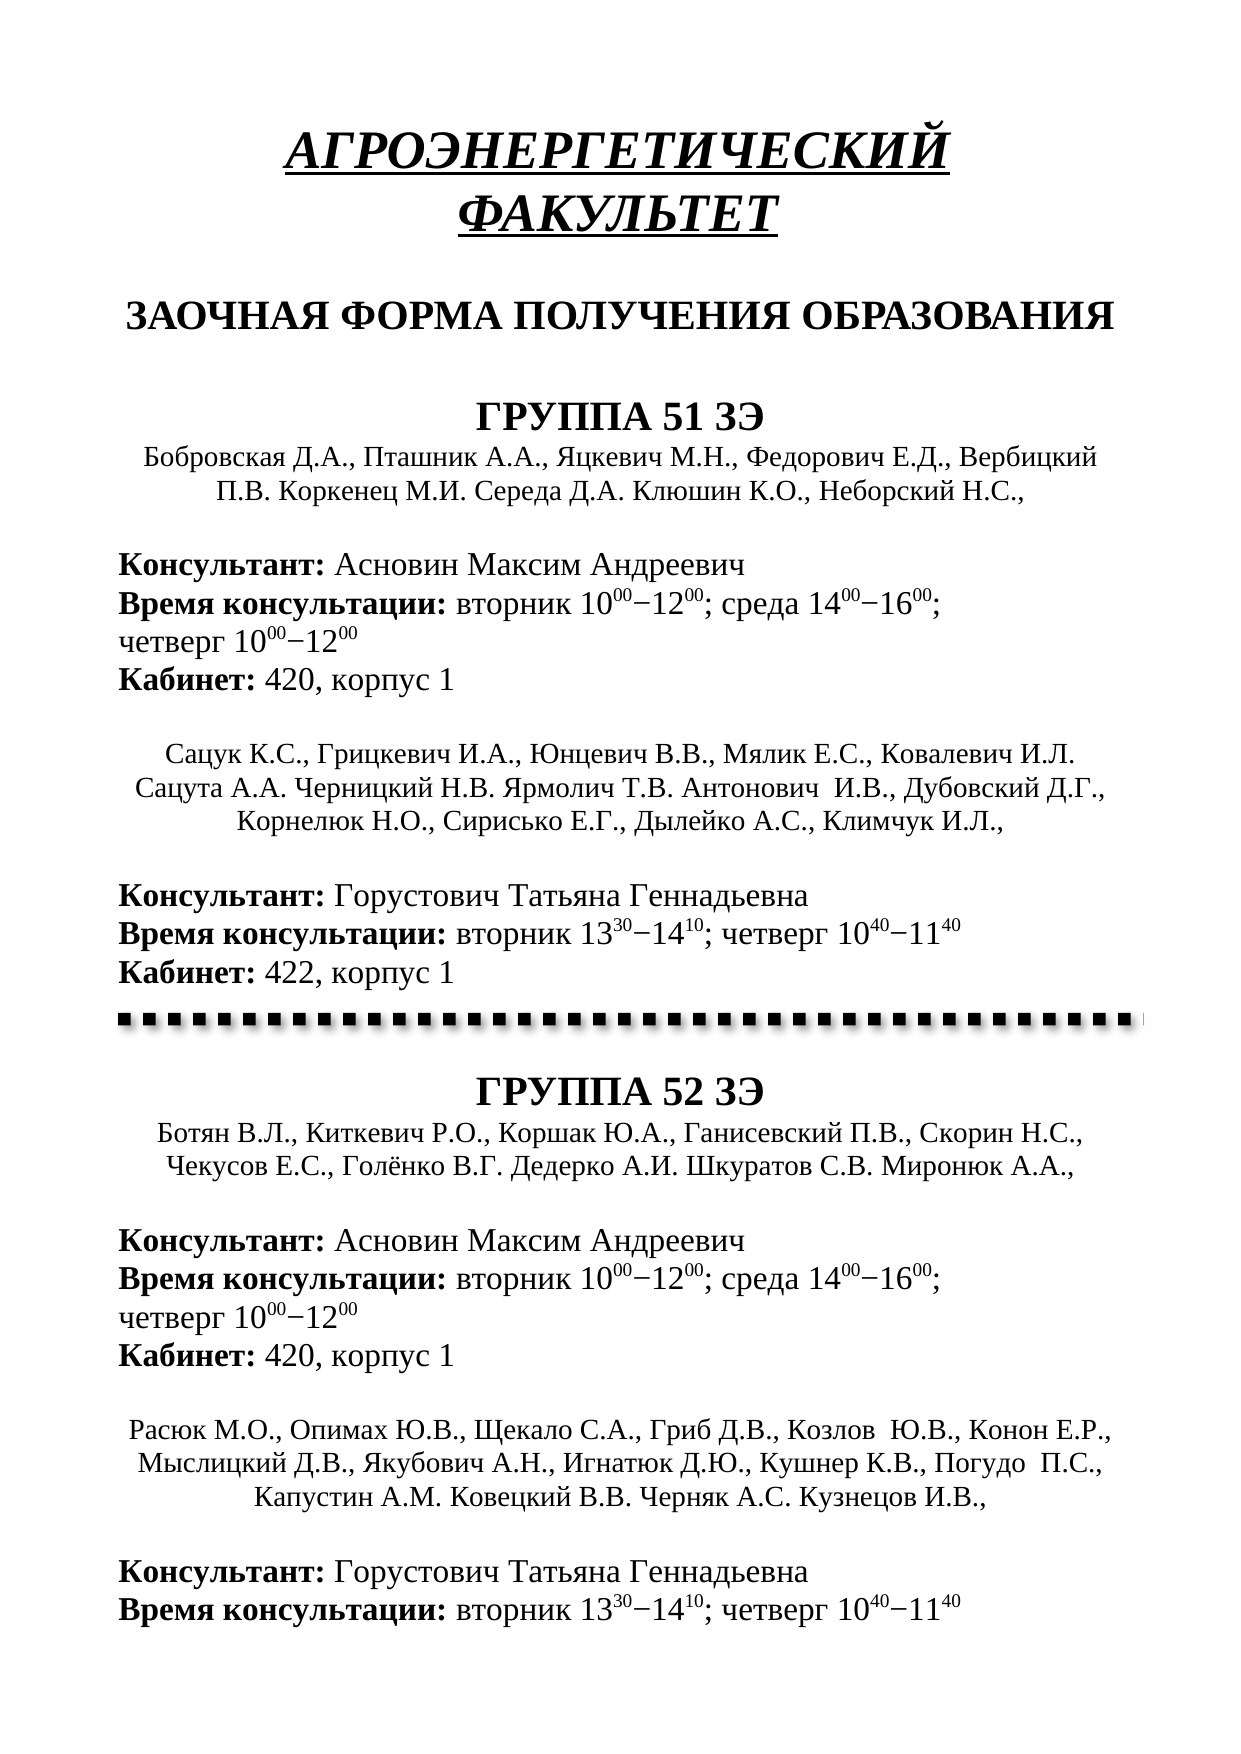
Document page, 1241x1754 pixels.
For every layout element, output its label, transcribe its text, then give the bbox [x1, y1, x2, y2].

text Кабинет: 422, корпус 1 [118, 952, 1122, 990]
text Бобровская Д.А., Пташник А.А., Яцкевич М.Н., Федорович Е.Д., Вербицкий П.В. Коркенец М.И. Середа Д.А. Клюшин К.О., Неборский Н.С., [118, 439, 1122, 506]
text ЗАОЧНАЯ ФОРМА ПОЛУЧЕНИЯ ОБРАЗОВАНИЯ [118, 291, 1122, 338]
text ГРУППА 51 ЗЭ [118, 391, 1122, 439]
text Кабинет: 420, корпус 1 [118, 659, 1122, 698]
text Время консультации: вторник 1330−1410; четверг 1040−1140 [118, 1589, 1122, 1627]
text ГРУППА 52 ЗЭ [118, 1067, 1122, 1115]
text Консультант: Горустович Татьяна Геннадьевна [118, 1551, 1122, 1589]
text Консультант: Асновин Максим Андреевич [118, 1220, 1122, 1258]
text Сацук К.С., Грицкевич И.А., Юнцевич В.В., Мялик Е.С., Ковалевич И.Л. Сацута А.А. Черницкий Н.В. Ярмолич Т.В. Антонович И.В., Дубовский Д.Г., Корнелюк Н.О., Сирисько Е.Г., Дылейко А.С., Климчук И.Л., [118, 736, 1122, 837]
text Консультант: Асновин Максим Андреевич [118, 544, 1122, 583]
text Кабинет: 420, корпус 1 [118, 1335, 1122, 1373]
text Время консультации: вторник 1330−1410; четверг 1040−1140 [118, 913, 1122, 952]
text Ботян В.Л., Киткевич Р.О., Коршак Ю.А., Ганисевский П.В., Скорин Н.С., Чекусов Е.С., Голёнко В.Г. Дедерко А.И. Шкуратов С.В. Миронюк А.А., [118, 1115, 1122, 1182]
text Время консультации: вторник 1000−1200; среда 1400−1600; четверг 1000−1200 [118, 1258, 1122, 1335]
text АГРОЭНЕРГЕТИЧЕСКИЙ ФАКУЛЬТЕТ [118, 118, 1122, 243]
text Расюк М.О., Опимах Ю.В., Щекало С.А., Гриб Д.В., Козлов Ю.В., Конон Е.Р., Мыслицкий Д.В., Якубович А.Н., Игнатюк Д.Ю., Кушнер К.В., Погудо П.С., Капустин А.М. Ковецкий В.В. Черняк А.С. Кузнецов И.В., [118, 1412, 1122, 1512]
text Консультант: Горустович Татьяна Геннадьевна [118, 875, 1122, 913]
text Время консультации: вторник 1000−1200; среда 1400−1600; четверг 1000−1200 [118, 583, 1122, 659]
